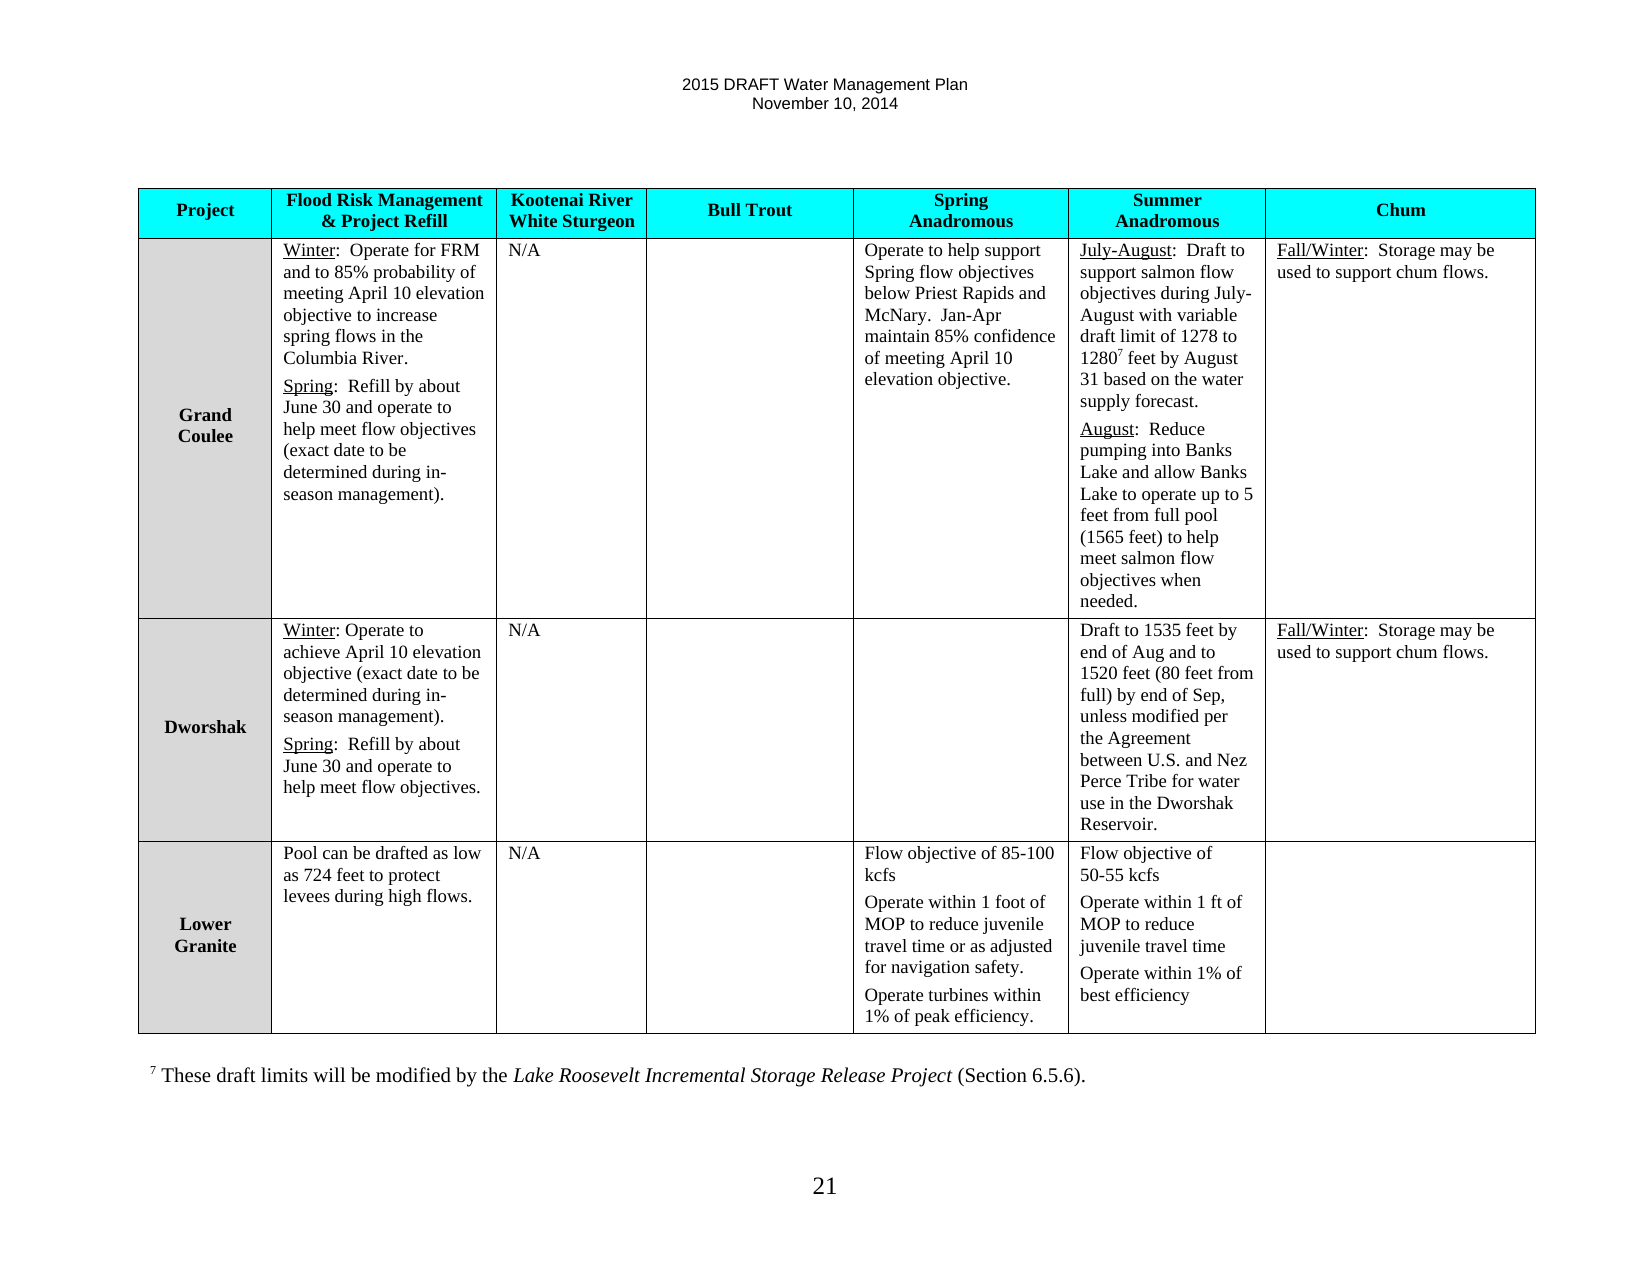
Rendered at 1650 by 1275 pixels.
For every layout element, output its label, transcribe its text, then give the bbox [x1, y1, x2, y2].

table_header Summer Anadromous [1069, 189, 1265, 238]
table_header Flood Risk Management & Project Refill [272, 189, 496, 238]
table_cell Flow objective of 85-100 kcfs Operate within 1 foot of MOP to reduce juvenile travel time or as adjusted for navigation safety. Operate turbines within 1% of peak efficiency. [854, 842, 1068, 1033]
table_header Spring Anadromous [854, 189, 1068, 238]
table_cell Operate to help support Spring flow objectives below Priest Rapids and McNary. Jan-Apr maintain 85% confidence of meeting April 10 elevation objective. [854, 239, 1068, 618]
table_cell Fall/Winter: Storage may be used to support chum flows. [1266, 239, 1535, 618]
table_cell [1266, 842, 1535, 1033]
table_cell [854, 619, 1068, 841]
table_header Project [139, 189, 271, 238]
table_cell Winter: Operate to achieve April 10 elevation objective (exact date to be determined during in-season management). Spring: Refill by about June 30 and operate to help meet flow objectives. [272, 619, 496, 841]
table_cell Fall/Winter: Storage may be used to support chum flows. [1266, 619, 1535, 841]
table_cell [647, 619, 853, 841]
table_header Chum [1266, 189, 1535, 238]
table_cell Lower Granite [139, 842, 271, 1033]
table_cell Draft to 1535 feet by end of Aug and to 1520 feet (80 feet from full) by end of Sep, unless modified per the Agreement between U.S. and Nez Perce Tribe for water use in the Dworshak Reservoir. [1069, 619, 1265, 841]
table_cell N/A [497, 239, 646, 618]
table_cell July-August: Draft to support salmon flow objectives during July-August with variable draft limit of 1278 to 1280 feet by August 31 based on the water supply forecast. August: Reduce pumping into Banks Lake and allow Banks Lake to operate up to 5 feet from full pool (1565 feet) to help meet salmon flow objectives when needed. [1069, 239, 1265, 618]
table_cell N/A [497, 619, 646, 841]
table_cell N/A [497, 842, 646, 1033]
table_cell Grand Coulee [139, 239, 271, 618]
table_cell [647, 842, 853, 1033]
table_header Bull Trout [647, 189, 853, 238]
table_cell Winter: Operate for FRM and to 85% probability of meeting April 10 elevation objective to increase spring flows in the Columbia River. Spring: Refill by about June 30 and operate to help meet flow objectives (exact date to be determined during in-season management). [272, 239, 496, 618]
table_header Kootenai River White Sturgeon [497, 189, 646, 238]
table_cell Flow objective of 50-55 kcfs Operate within 1 ft of MOP to reduce juvenile travel time Operate within 1% of best efficiency [1069, 842, 1265, 1033]
table_cell Pool can be drafted as low as 724 feet to protect levees during high flows. [272, 842, 496, 1033]
table_cell Dworshak [139, 619, 271, 841]
table_cell [647, 239, 853, 618]
